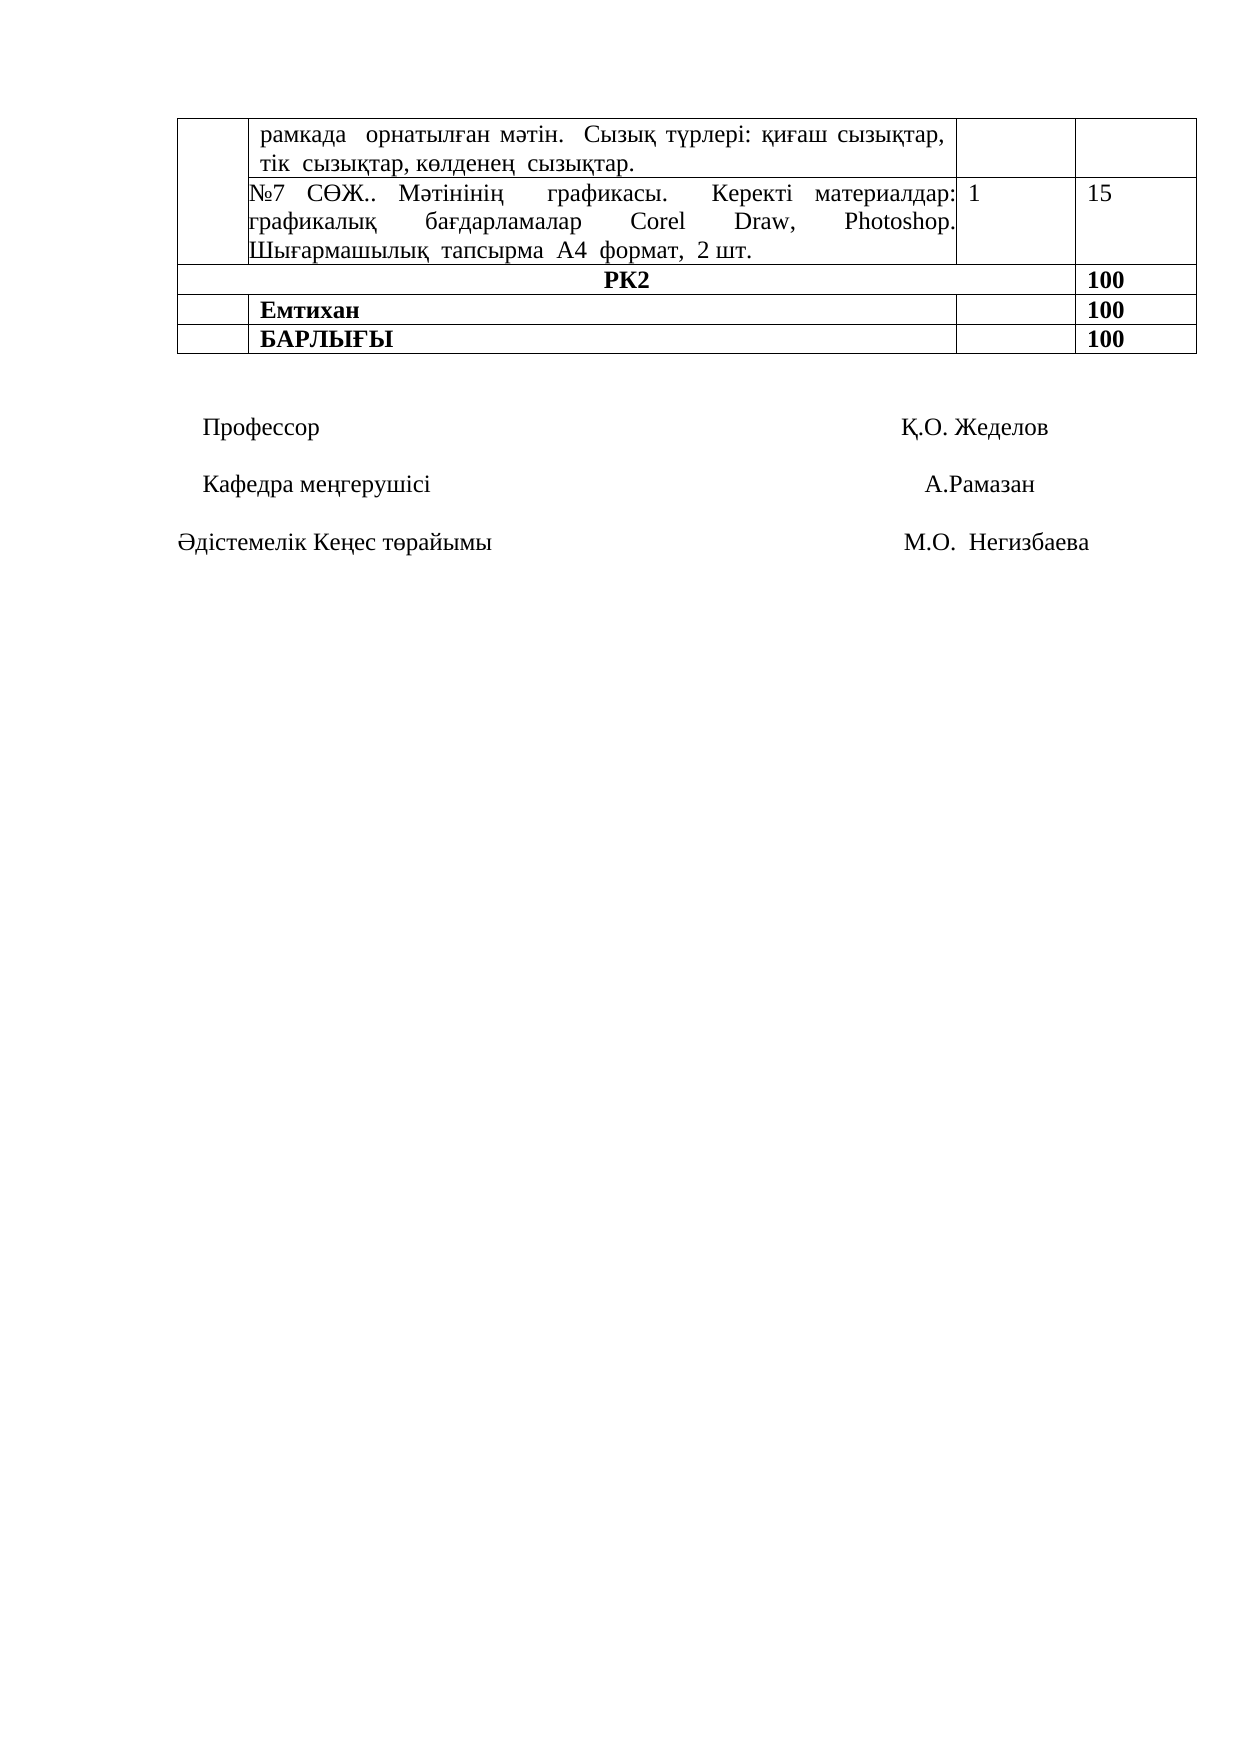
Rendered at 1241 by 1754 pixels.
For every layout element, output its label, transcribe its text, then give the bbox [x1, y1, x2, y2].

table_cell [957, 295, 1075, 323]
table_cell [178, 325, 248, 353]
text Профессор Қ.О. Жеделов [177, 412, 1152, 441]
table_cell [249, 119, 956, 177]
table_cell 15 [1076, 178, 1196, 264]
table_cell [178, 295, 248, 323]
table_cell РК2 [178, 265, 1075, 294]
table_cell №7 СӨЖ.. Мәтінінің графикасы. Керекті материалдар: графикалық бағдарламалар Corel Draw, Photoshop. Шығармашылық тапсырма А4 формат, 2 шт. [249, 178, 956, 264]
table_cell 1 [957, 178, 1075, 264]
text Әдістемелік Кеңес төрайымы М.О. Негизбаева [177, 527, 1152, 556]
table_cell Емтихан [249, 295, 956, 323]
table_cell 11 [1076, 119, 1196, 177]
table_cell [957, 325, 1075, 353]
text Кафедра меңгерушісі А.Рамазан [177, 469, 1152, 527]
table_cell БАРЛЫҒЫ [249, 325, 956, 353]
table_cell 100 [1076, 265, 1196, 294]
table_cell 100 [1076, 295, 1196, 323]
table_cell 100 [1076, 325, 1196, 353]
table_cell 2 [957, 119, 1075, 177]
